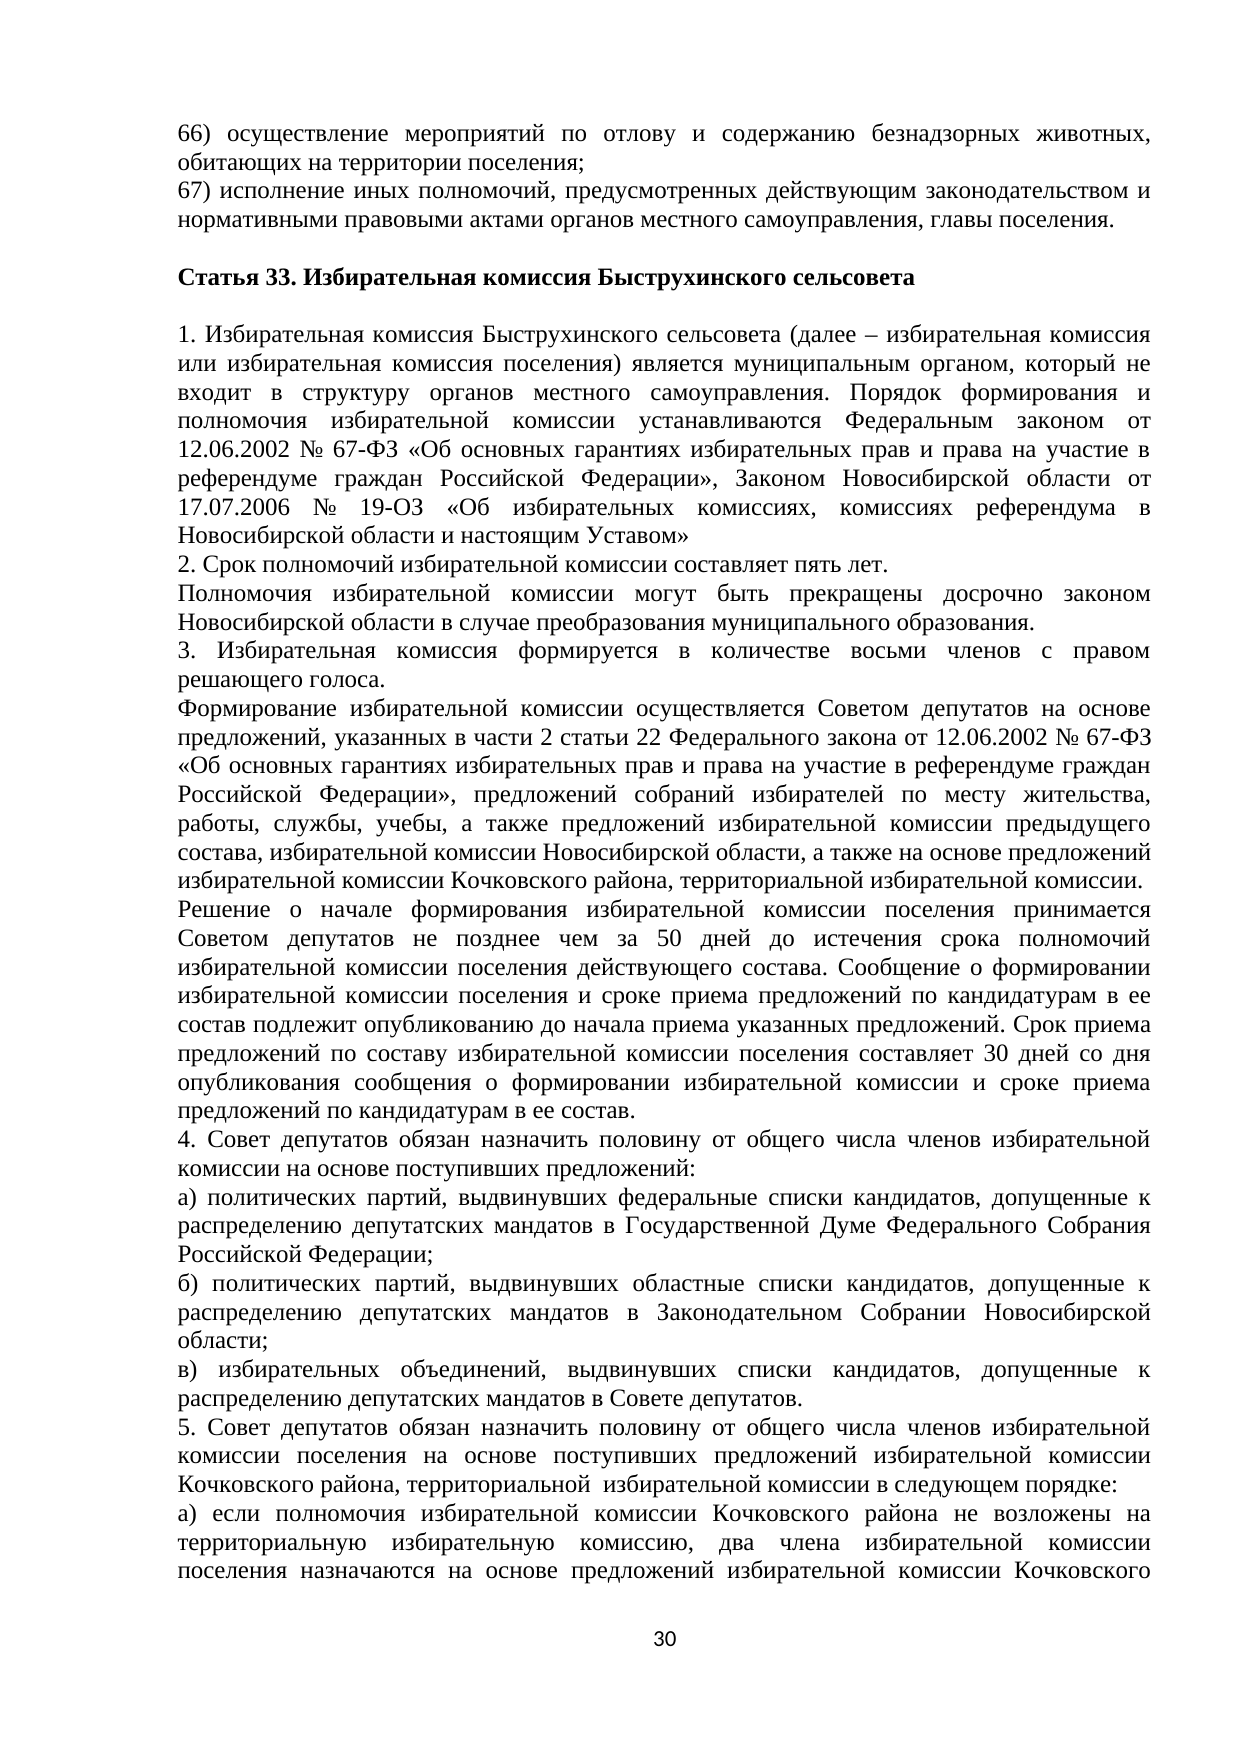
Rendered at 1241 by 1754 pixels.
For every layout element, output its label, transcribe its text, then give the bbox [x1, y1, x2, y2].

text Статья 33. Избирательная комиссия Быструхинского сельсовета [177, 262, 1152, 291]
text Формирование избирательной комиссии осуществляется Советом депутатов на основе предложений, указанных в части 2 статьи 22 Федерального закона от 12.06.2002 № 67-ФЗ «Об основных гарантиях избирательных прав и права на участие в референдуме граждан Российской Федерации», предложений собраний избирателей по месту жительства, работы, службы, учебы, а также предложений избирательной комиссии предыдущего состава, избирательной комиссии Новосибирской области, а также на основе предложений избирательной комиссии Кочковского района, территориальной избирательной комиссии. [177, 693, 1152, 894]
text 1. Избирательная комиссия Быструхинского сельсовета (далее – избирательная комиссия или избирательная комиссия поселения) является муниципальным органом, который не входит в структуру органов местного самоуправления. Порядок формирования и полномочия избирательной комиссии устанавливаются Федеральным законом от 12.06.2002 № 67-ФЗ «Об основных гарантиях избирательных прав и права на участие в референдуме граждан Российской Федерации», Законом Новосибирской области от 17.07.2006 № 19-ОЗ «Об избирательных комиссиях, комиссиях референдума в Новосибирской области и настоящим Уставом» [177, 319, 1152, 549]
text Полномочия избирательной комиссии могут быть прекращены досрочно законом Новосибирской области в случае преобразования муниципального образования. [177, 578, 1152, 636]
text Решение о начале формирования избирательной комиссии поселения принимается Советом депутатов не позднее чем за 50 дней до истечения срока полномочий избирательной комиссии поселения действующего состава. Сообщение о формировании избирательной комиссии поселения и сроке приема предложений по кандидатурам в ее состав подлежит опубликованию до начала приема указанных предложений. Срок приема предложений по составу избирательной комиссии поселения составляет 30 дней со дня опубликования сообщения о формировании избирательной комиссии и сроке приема предложений по кандидатурам в ее состав. [177, 894, 1152, 1124]
text б) политических партий, выдвинувших областные списки кандидатов, допущенные к распределению депутатских мандатов в Законодательном Собрании Новосибирской области; [177, 1268, 1152, 1354]
text 3. Избирательная комиссия формируется в количестве восьми членов с правом решающего голоса. [177, 636, 1152, 693]
text 5. Совет депутатов обязан назначить половину от общего числа членов избирательной комиссии поселения на основе поступивших предложений избирательной комиссии Кочковского района, территориальной избирательной комиссии в следующем порядке: [177, 1412, 1152, 1498]
text 2. Срок полномочий избирательной комиссии составляет пять лет. [177, 549, 1152, 578]
text а) политических партий, выдвинувших федеральные списки кандидатов, допущенные к распределению депутатских мандатов в Государственной Думе Федерального Собрания Российской Федерации; [177, 1182, 1152, 1268]
text 4. Совет депутатов обязан назначить половину от общего числа членов избирательной комиссии на основе поступивших предложений: [177, 1124, 1152, 1182]
text в) избирательных объединений, выдвинувших списки кандидатов, допущенные к распределению депутатских мандатов в Совете депутатов. [177, 1354, 1152, 1412]
text 67) исполнение иных полномочий, предусмотренных действующим законодательством и нормативными правовыми актами органов местного самоуправления, главы поселения. [177, 176, 1152, 233]
text 66) осуществление мероприятий по отлову и содержанию безнадзорных животных, обитающих на территории поселения; [177, 118, 1152, 176]
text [177, 1498, 1152, 1584]
